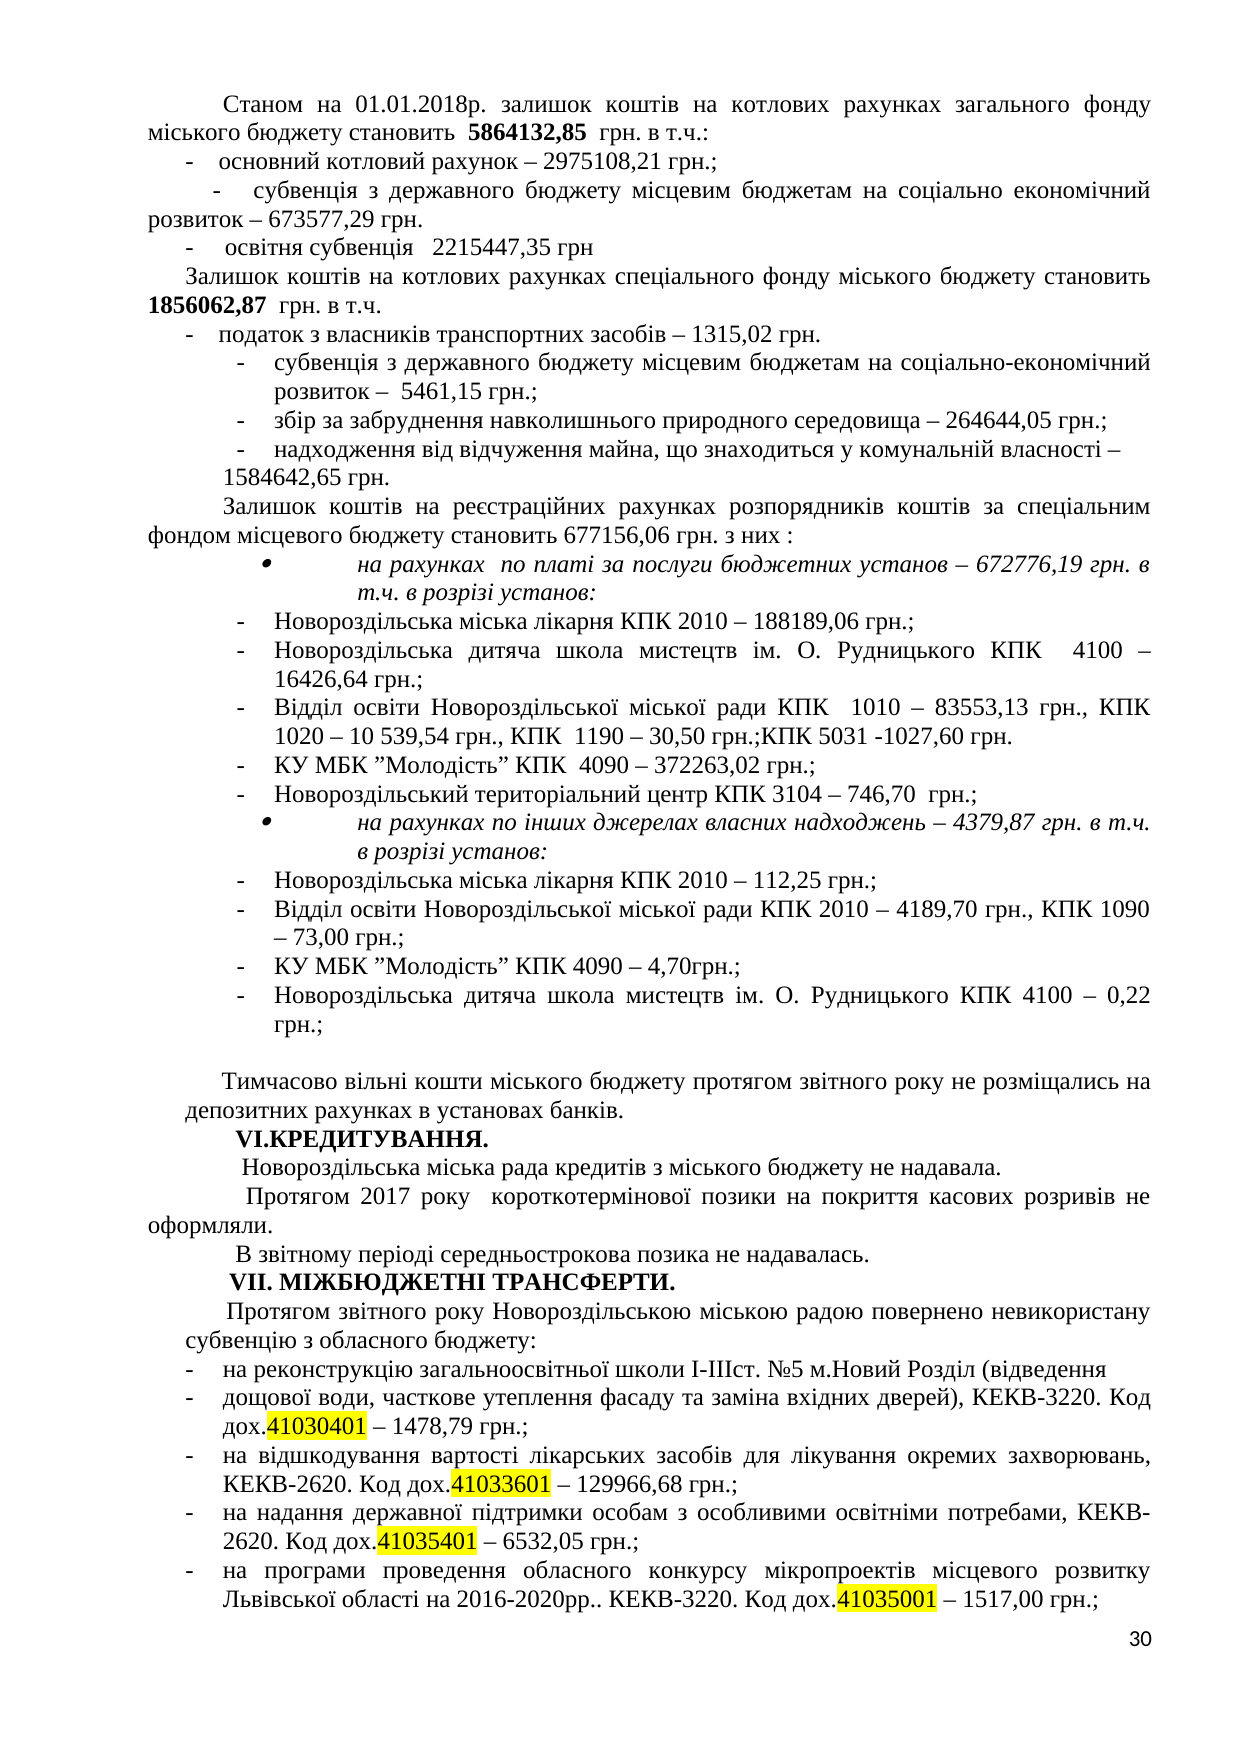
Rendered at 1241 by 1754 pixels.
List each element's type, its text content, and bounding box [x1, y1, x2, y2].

text 1584642,65 грн. [223, 462, 1152, 491]
text - податок з власників транспортних засобів – 1315,02 грн. [148, 319, 1152, 347]
list Новороздільська дитяча школа мистецтв ім. О. Рудницького КПК 4100 – 16426,64 грн.; [236, 635, 1152, 692]
text - субвенція з державного бюджету місцевим бюджетам на соціально економічний розвиток – 673577,29 грн. [148, 175, 1152, 232]
text Новороздільська міська рада кредитів з міського бюджету не надавала. [148, 1152, 1152, 1181]
text VІ.КРЕДИТУВАННЯ. [148, 1124, 1152, 1152]
list надходження від відчуження майна, що знаходиться у комунальній власності – [236, 434, 1152, 462]
text Тимчасово вільні кошти міського бюджету протягом звітного року не розміщались на депозитних рахунках в установах банків. [185, 1066, 1152, 1124]
list Новороздільська дитяча школа мистецтв ім. О. Рудницького КПК 4100 – 0,22 грн.; [236, 980, 1152, 1037]
text - основний котловий рахунок – 2975108,21 грн.; [148, 146, 1152, 175]
list Новороздільський територіальний центр КПК 3104 – 746,70 грн.; [236, 779, 1152, 807]
list на надання державної підтримки особам з особливими освітніми потребами, КЕКВ-2620. Код дох.41035401 – 6532,05 грн.; [185, 1497, 1152, 1555]
text В звітному періоді середньострокова позика не надавалась. [148, 1239, 1152, 1267]
text Залишок коштів на реєстраційних рахунках розпорядників коштів за спеціальним фондом місцевого бюджету становить 677156,06 грн. з них : [148, 491, 1152, 549]
text Протягом 2017 року короткотермінової позики на покриття касових розривів не оформляли. [148, 1181, 1152, 1239]
list Відділ освіти Новороздільської міської ради КПК 2010 – 4189,70 грн., КПК 1090 – 73,00 грн.; [236, 894, 1152, 951]
text Залишок коштів на котлових рахунках спеціального фонду міського бюджету становить 1856062,87 грн. в т.ч. [148, 261, 1152, 319]
text VІІ. МІЖБЮДЖЕТНІ ТРАНСФЕРТИ. [185, 1267, 1152, 1296]
list субвенція з державного бюджету місцевим бюджетам на соціально-економічний розвиток – 5461,15 грн.; [236, 347, 1152, 405]
list Новороздільська міська лікарня КПК 2010 – 112,25 грн.; [236, 865, 1152, 894]
text - освітня субвенція 2215447,35 грн [148, 232, 1152, 261]
text Протягом звітного року Новороздільською міською радою повернено невикористану субвенцію з обласного бюджету: [185, 1296, 1152, 1354]
list КУ МБК ”Молодість” КПК 4090 – 372263,02 грн.; [236, 750, 1152, 779]
list збір за забруднення навколишнього природного середовища – 264644,05 грн.; [236, 405, 1152, 434]
text Станом на 01.01.2018р. залишок коштів на котлових рахунках загального фонду міського бюджету становить 5864132,85 грн. в т.ч.: [148, 89, 1152, 146]
list на рахунках по платі за послуги бюджетних установ – 672776,19 грн. в т.ч. в розрізі установ: [260, 549, 1152, 606]
list Новороздільська міська лікарня КПК 2010 – 188189,06 грн.; [236, 606, 1152, 635]
list на рахунках по інших джерелах власних надходжень – 4379,87 грн. в т.ч. в розрізі установ: [260, 807, 1152, 865]
list Відділ освіти Новороздільської міської ради КПК 1010 – 83553,13 грн., КПК 1020 – 10 539,54 грн., КПК 1190 – 30,50 грн.;КПК 5031 -1027,60 грн. [236, 692, 1152, 750]
list дощової води, часткове утеплення фасаду та заміна вхідних дверей), КЕКВ-3220. Код дох.41030401 – 1478,79 грн.; [185, 1382, 1152, 1440]
list на відшкодування вартості лікарських засобів для лікування окремих захворювань, КЕКВ-2620. Код дох.41033601 – 129966,68 грн.; [185, 1440, 1152, 1497]
list КУ МБК ”Молодість” КПК 4090 – 4,70грн.; [236, 951, 1152, 980]
list на програми проведення обласного конкурсу мікропроектів місцевого розвитку Львівської області на 2016-2020рр.. КЕКВ-3220. Код дох.41035001 – 1517,00 грн.; [185, 1555, 1152, 1612]
list на реконструкцію загальноосвітньої школи I-IIIст. №5 м.Новий Розділ (відведення [185, 1354, 1152, 1382]
